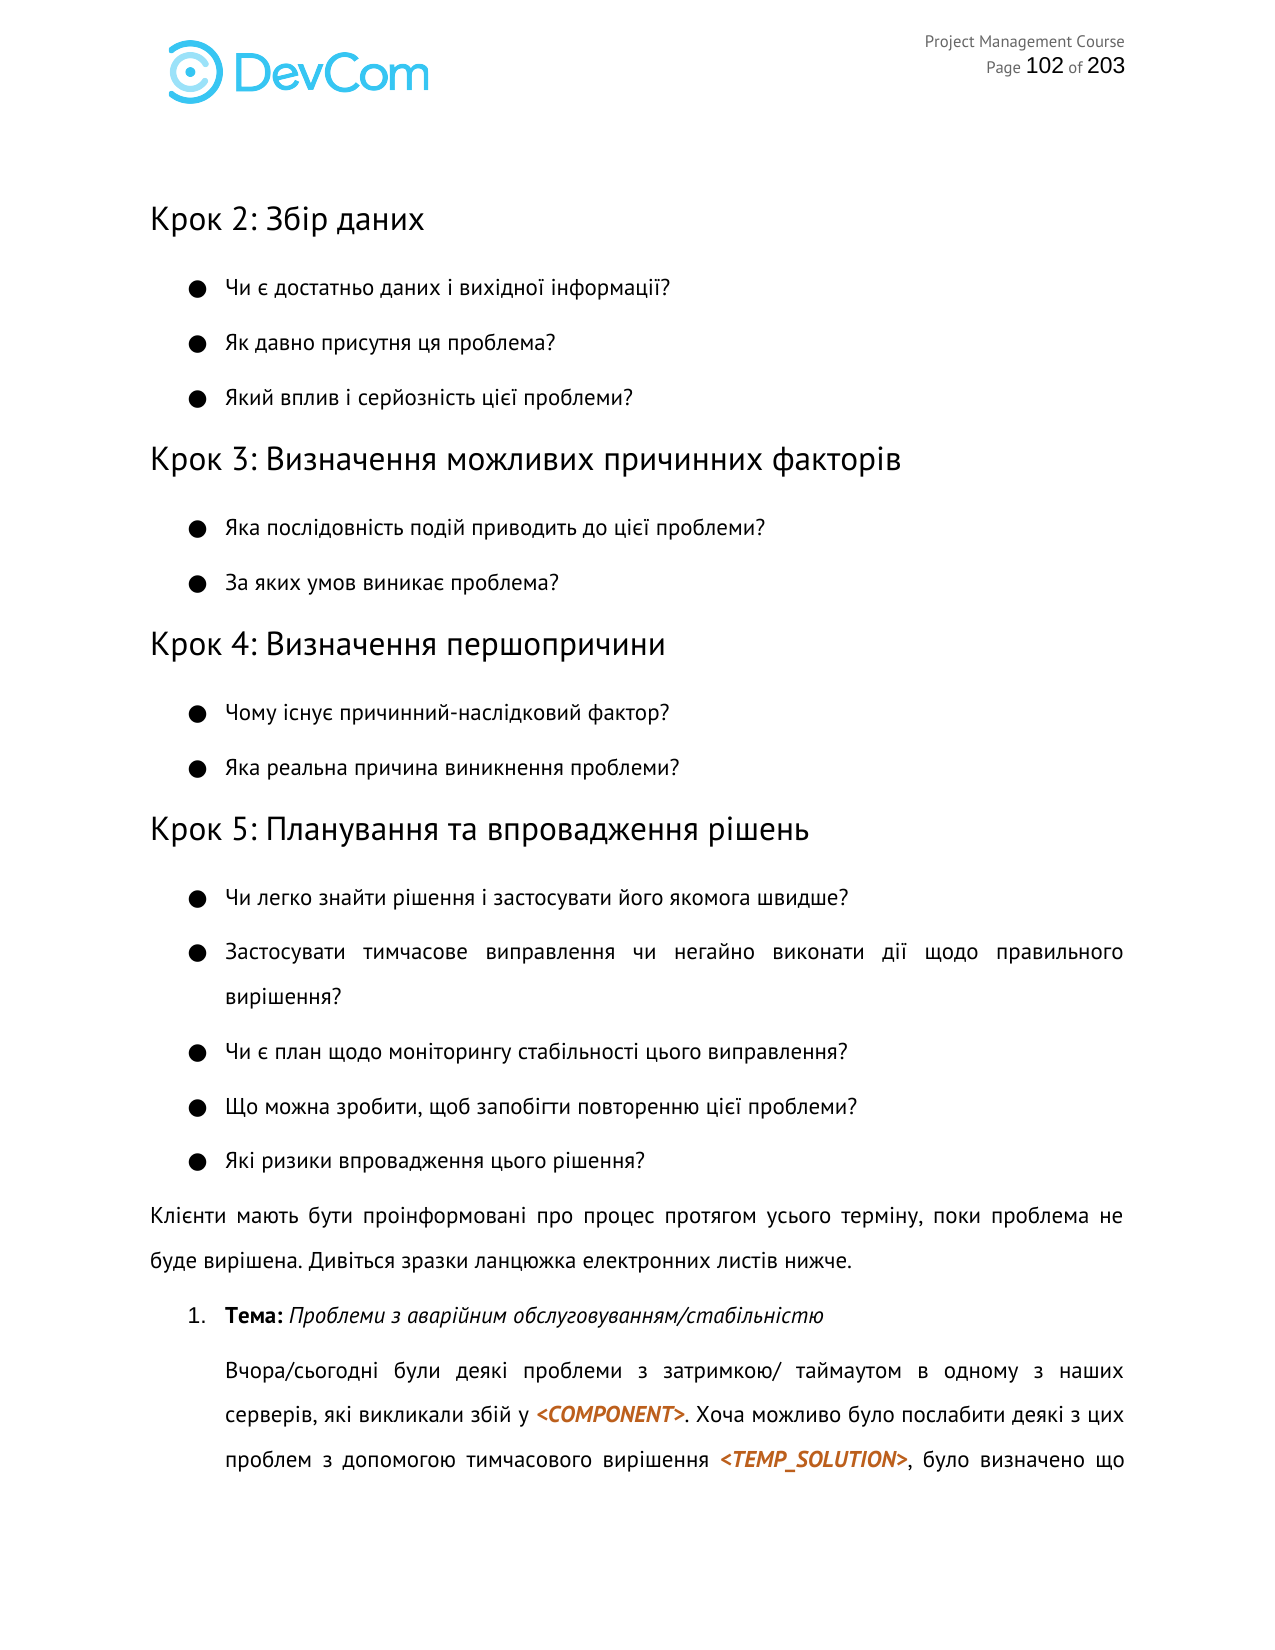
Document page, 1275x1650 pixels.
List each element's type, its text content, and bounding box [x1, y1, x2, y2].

list За яких умов виникає проблема? [187, 567, 1125, 596]
list Як давно присутня ця проблема? [187, 327, 1125, 357]
list Яка послідовність подій приводить до цієї проблеми? [187, 512, 1125, 541]
list Чи є план щодо моніторингу стабільності цього виправлення? [187, 1036, 1125, 1066]
list Тема: Проблеми з аварійним обслуговуванням/стабільністю [187, 1300, 1125, 1329]
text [225, 1355, 1125, 1473]
list Який вплив і серйозність цієї проблеми? [187, 382, 1125, 411]
list Чому існує причинний-наслідковий фактор? [187, 697, 1125, 726]
list Застосувати тимчасове виправлення чи негайно виконати дії щодо правильного вирішення? [187, 936, 1125, 1011]
list Які ризики впровадження цього рішення? [187, 1146, 1125, 1175]
subtitle Крок 3: Визначення можливих причинних факторів [150, 437, 1125, 480]
list Яка реальна причина виникнення проблеми? [187, 752, 1125, 781]
subtitle Крок 2: Збір даних [150, 197, 1125, 240]
text Клієнти мають бути проінформовані про процес протягом усього терміну, поки проблема не буде вирішена. Дивіться зразки ланцюжка електронних листів нижче. [150, 1201, 1125, 1275]
list Що можна зробити, щоб запобігти повторенню цієї проблеми? [187, 1091, 1125, 1120]
list Чи є достатньо даних і вихідної інформації? [187, 272, 1125, 302]
list Чи легко знайти рішення і застосувати його якомога швидше? [187, 882, 1125, 911]
subtitle Крок 4: Визначення першопричини [150, 622, 1125, 665]
picture [168, 40, 429, 104]
subtitle Крок 5: Планування та впровадження рішень [150, 806, 1125, 849]
